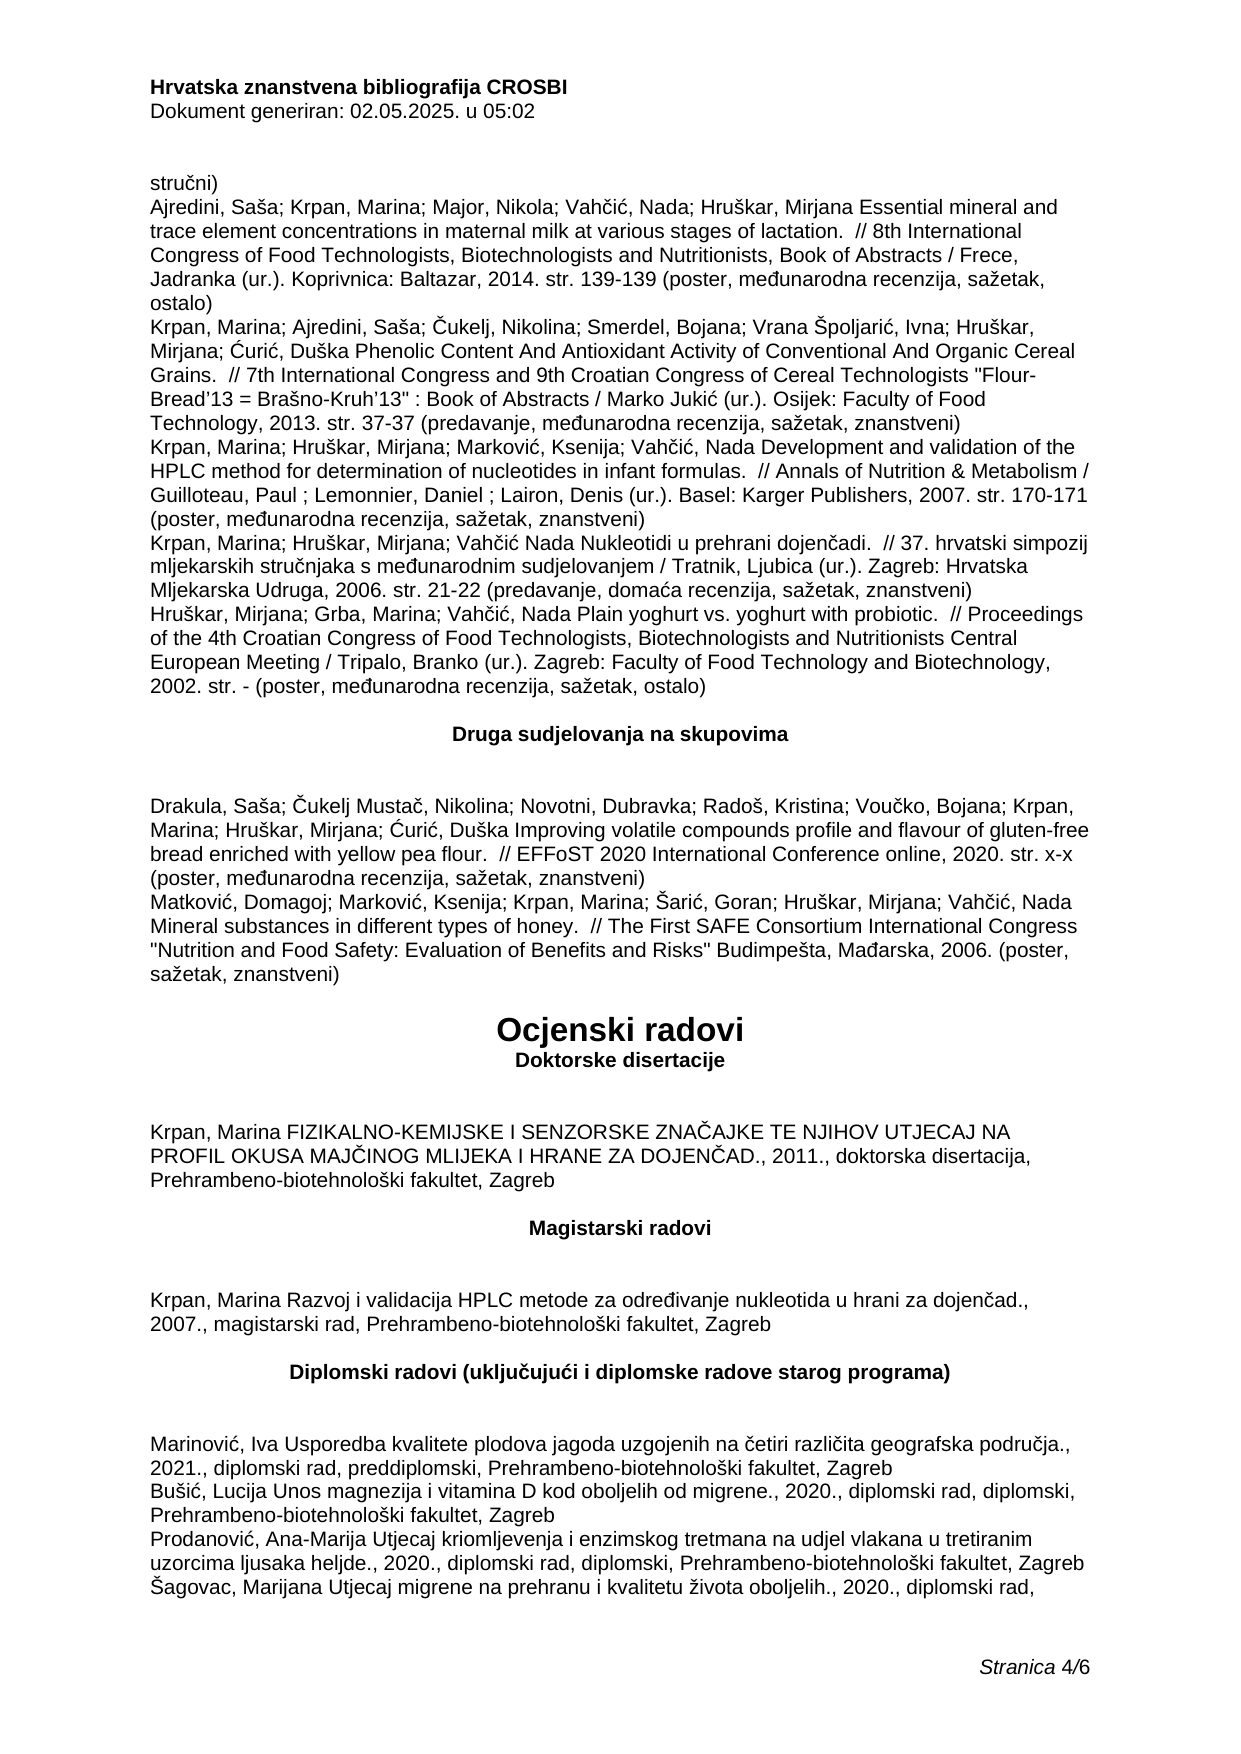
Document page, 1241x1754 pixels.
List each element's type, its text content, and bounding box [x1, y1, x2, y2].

text Krpan, Marina [150, 1288, 1090, 1336]
text Matković, Domagoj; Marković, Ksenija; Krpan, Marina; Šarić, Goran; Hruškar, Mirjana; Vahčić, Nada [150, 890, 1090, 986]
subtitle Ocjenski radovi [150, 1009, 1090, 1048]
text Bušić, Lucija [150, 1479, 1090, 1527]
text Marinović, Iva [150, 1431, 1090, 1479]
text Drakula, Saša; Čukelj Mustač, Nikolina; Novotni, Dubravka; Radoš, Kristina; Voučko, Bojana; Krpan, Marina; Hruškar, Mirjana; Ćurić, Duška [150, 794, 1090, 890]
text Krpan, Marina [150, 1120, 1090, 1192]
subtitle Magistarski radovi [150, 1216, 1090, 1240]
text Prodanović, Ana-Marija [150, 1527, 1090, 1575]
text Krpan, Marina; Hruškar, Mirjana; Vahčić Nada [150, 530, 1090, 602]
subtitle Druga sudjelovanja na skupovima [150, 722, 1090, 746]
text Ajredini, Saša; Krpan, Marina; Major, Nikola; Vahčić, Nada; Hruškar, Mirjana [150, 195, 1090, 315]
text Krpan, Marina; Hruškar, Mirjana; Marković, Ksenija; Vahčić, Nada [150, 434, 1090, 530]
subtitle Diplomski radovi (uključujući i diplomske radove starog programa) [150, 1359, 1090, 1383]
subtitle Doktorske disertacije [150, 1048, 1090, 1072]
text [150, 171, 1090, 195]
text Šagovac, Marijana [150, 1575, 1090, 1599]
text Hruškar, Mirjana; Grba, Marina; Vahčić, Nada [150, 602, 1090, 698]
text Krpan, Marina; Ajredini, Saša; Čukelj, Nikolina; Smerdel, Bojana; Vrana Špoljarić, Ivna; Hruškar, Mirjana; Ćurić, Duška [150, 315, 1090, 434]
